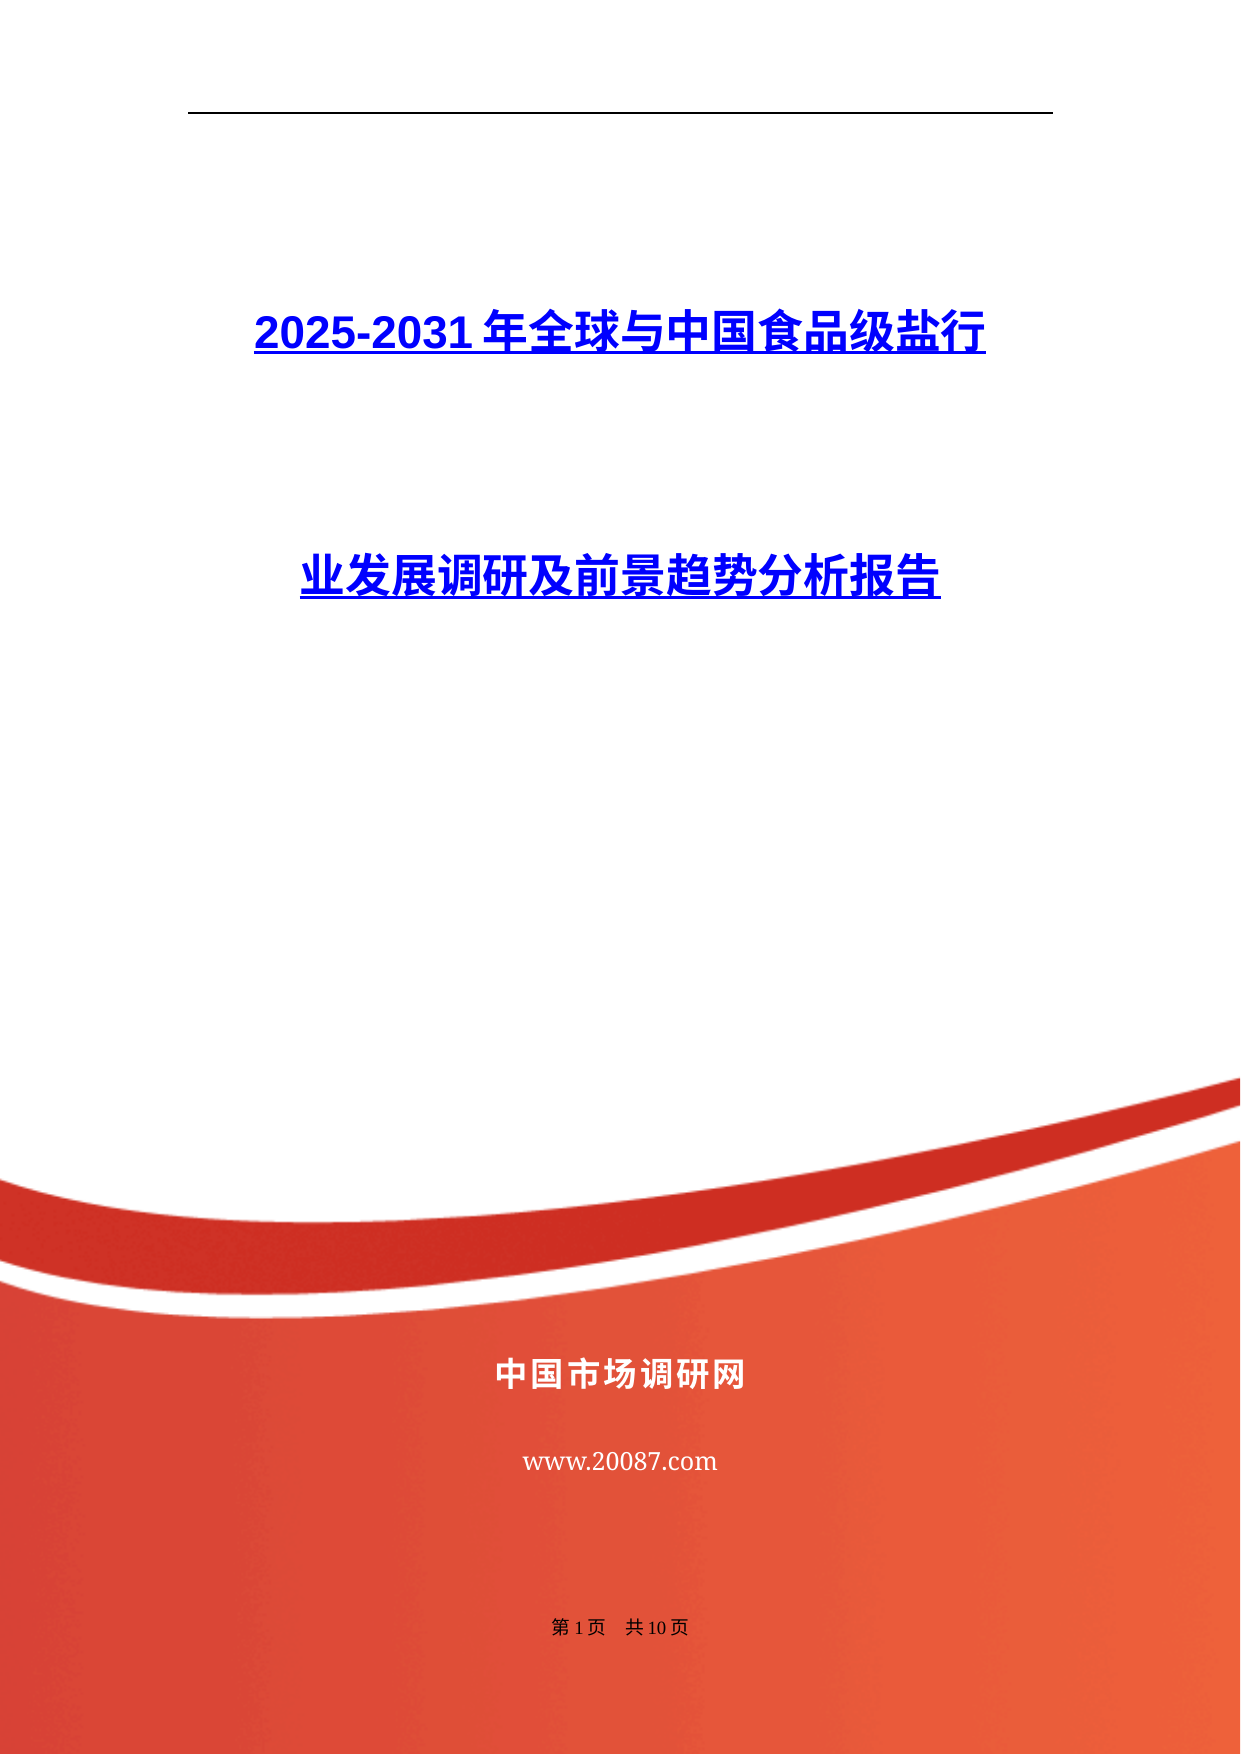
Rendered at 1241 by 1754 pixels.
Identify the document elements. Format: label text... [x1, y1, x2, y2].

picture [0, 1006, 1241, 1754]
subtitle 中国市场调研网 [187, 1339, 1053, 1404]
text www.20087.com [187, 1428, 1053, 1493]
table_header 2025-2031年全球与中国食品级盐行业发展调研及前景趋势分析报告 [188, 207, 1053, 773]
